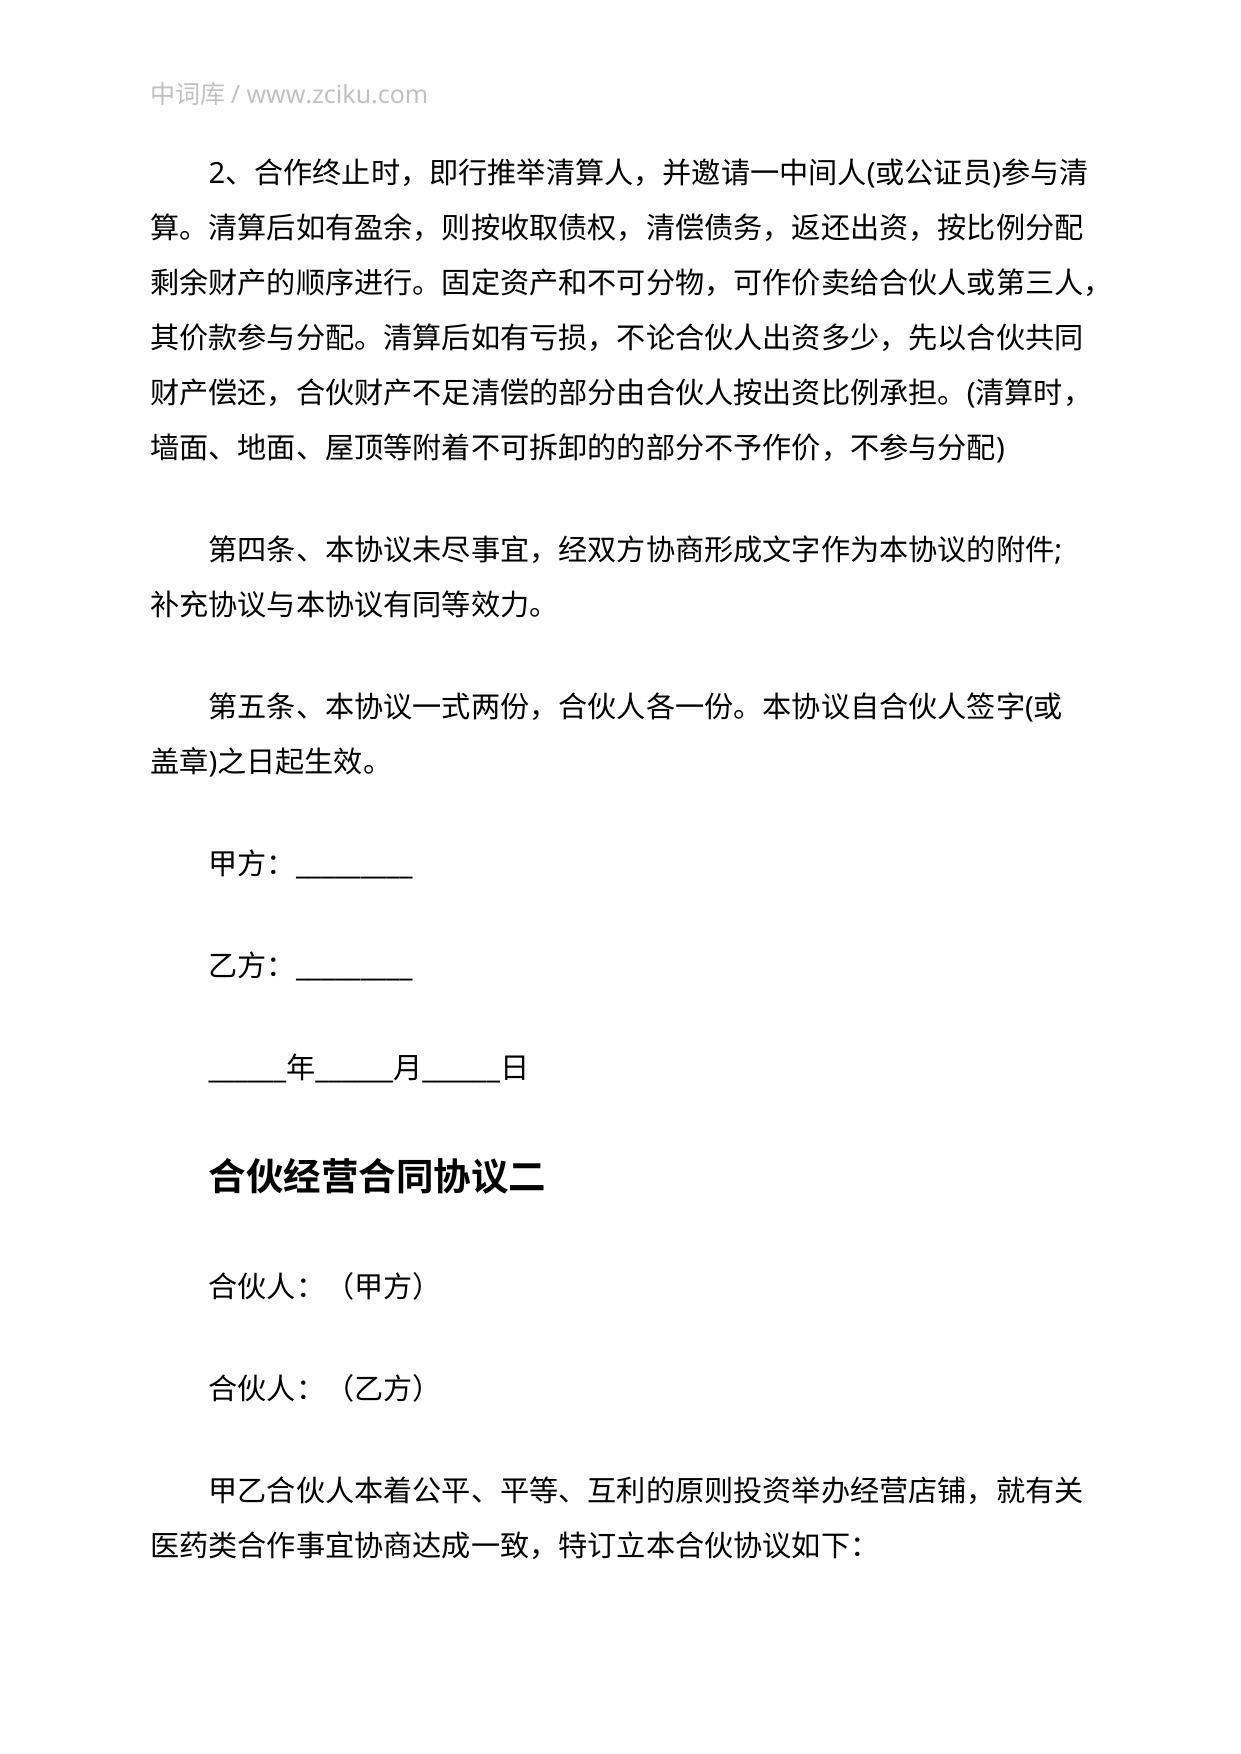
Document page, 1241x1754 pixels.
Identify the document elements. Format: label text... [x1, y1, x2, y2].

text 第四条、本协议未尽事宜，经双方协商形成文字作为本协议的附件;补充协议与本协议有同等效力。 [150, 527, 1090, 624]
text 乙方：_________ [150, 942, 1090, 985]
text 甲乙合伙人本着公平、平等、互利的原则投资举办经营店铺，就有关医药类合作事宜协商达成一致，特订立本合伙协议如下： [150, 1467, 1090, 1564]
text 合伙经营合同协议二 [150, 1146, 1090, 1201]
text 甲方：_________ [150, 840, 1090, 883]
text 第五条、本协议一式两份，合伙人各一份。本协议自合伙人签字(或盖章)之日起生效。 [150, 683, 1090, 781]
text 合伙人：（乙方） [150, 1366, 1090, 1408]
text 合伙人：（甲方） [150, 1264, 1090, 1306]
text ______年______月______日 [150, 1044, 1090, 1087]
text 2、合作终止时，即行推举清算人，并邀请一中间人(或公证员)参与清算。清算后如有盈余，则按收取债权，清偿债务，返还出资，按比例分配剩余财产的顺序进行。固定资产和不可分物，可作价卖给合伙人或第三人，其价款参与分配。清算后如有亏损，不论合伙人出资多少，先以合伙共同财产偿还，合伙财产不足清偿的部分由合伙人按出资比例承担。(清算时，墙面、地面、屋顶等附着不可拆卸的的部分不予作价，不参与分配) [150, 150, 1090, 467]
